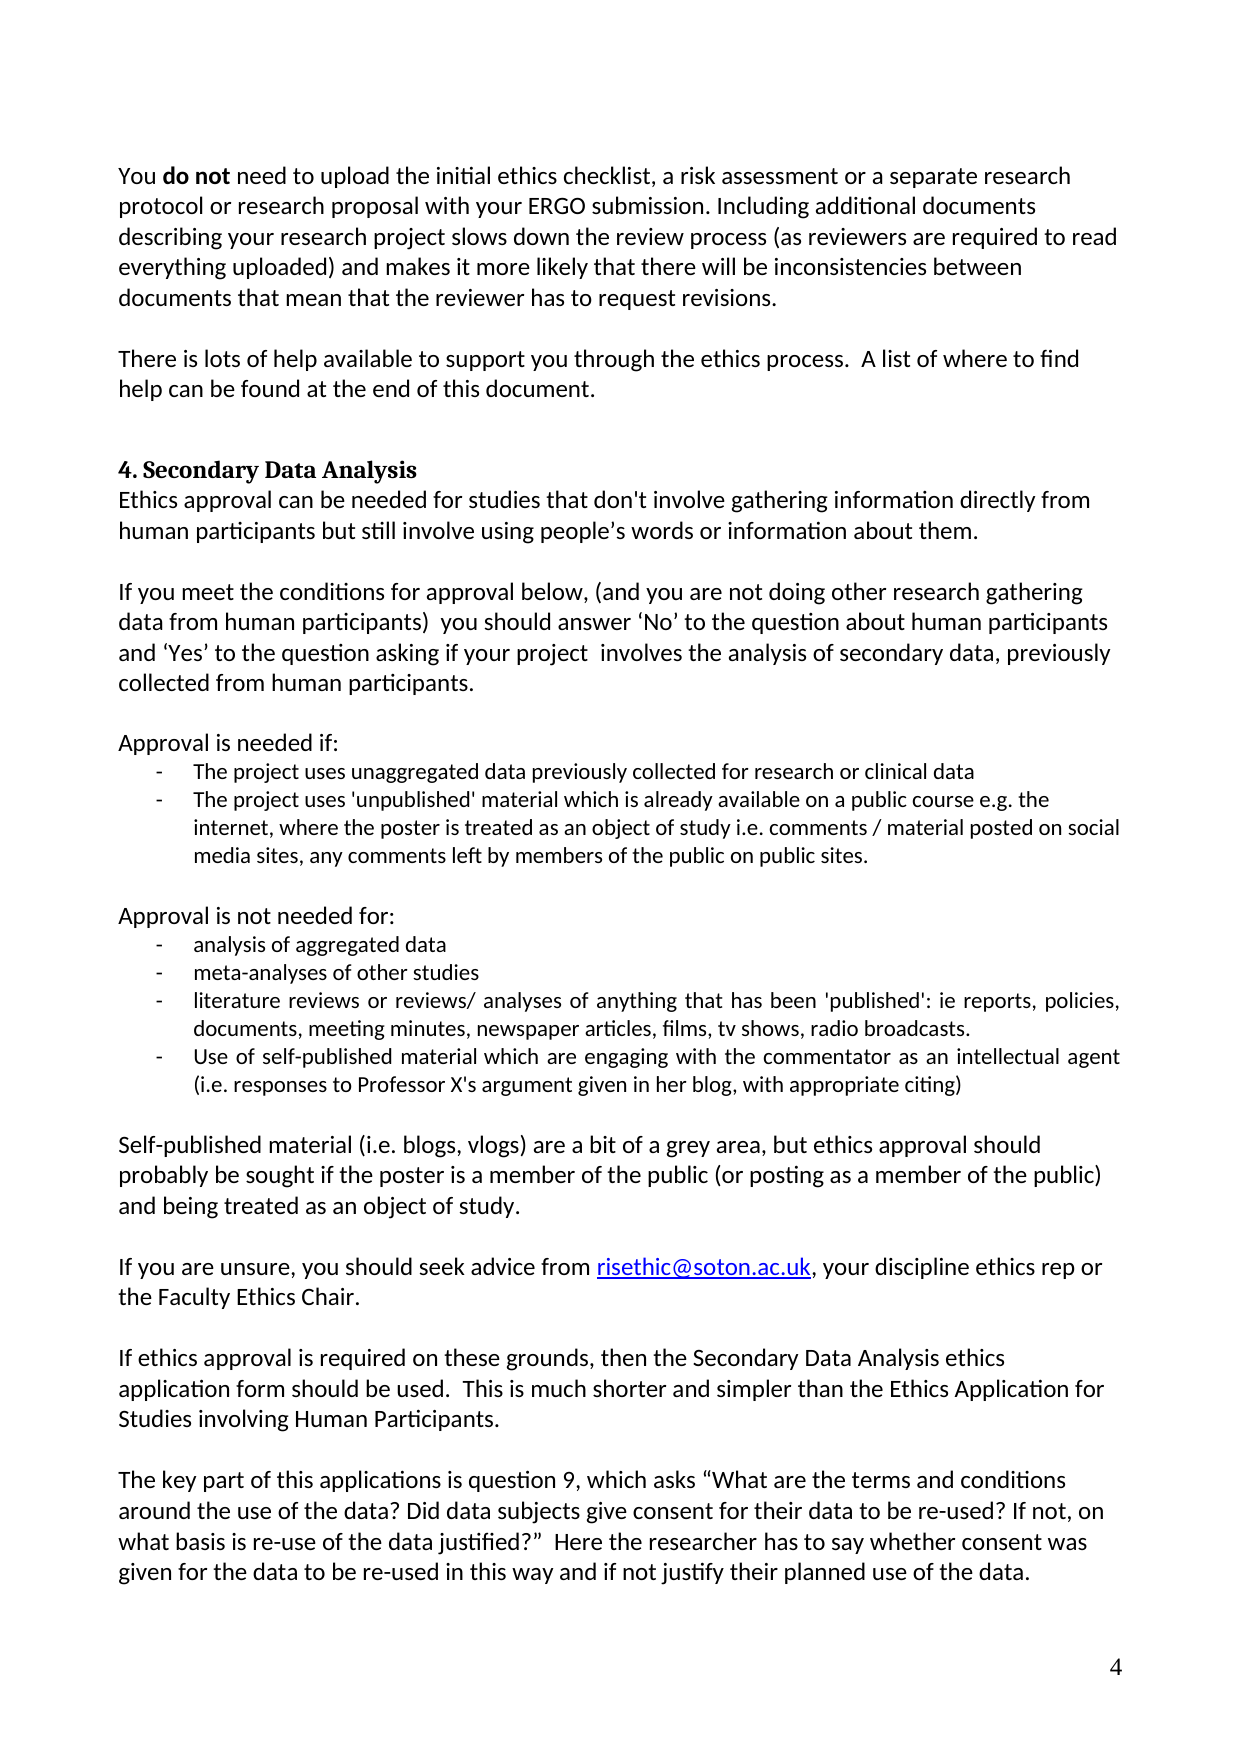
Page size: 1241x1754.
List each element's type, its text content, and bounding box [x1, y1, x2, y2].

text Self-published material (i.e. blogs, vlogs) are a bit of a grey area, but ethics approval should probably be sought if the poster is a member of the public (or posting as a member of the public) and being treated as an object of study. [118, 1129, 1122, 1221]
list The project uses unaggregated data previously collected for research or clinical data [156, 757, 1122, 785]
list The project uses 'unpublished' material which is already available on a public course e.g. the internet, where the poster is treated as an object of study i.e. comments / material posted on social media sites, any comments left by members of the public on public sites. [156, 785, 1122, 869]
text Ethics approval can be needed for studies that don't involve gathering information directly from human participants but still involve using people’s words or information about them. [118, 484, 1122, 545]
list Use of self-published material which are engaging with the commentator as an intellectual agent (i.e. responses to Professor X's argument given in her blog, with appropriate citing) [156, 1042, 1122, 1098]
text If you meet the conditions for approval below, (and you are not doing other research gathering data from human participants) you should answer ‘No’ to the question about human participants and ‘Yes’ to the question asking if your project involves the analysis of secondary data, previously collected from human participants. [118, 576, 1122, 698]
text The key part of this applications is question 9, which asks “What are the terms and conditions around the use of the data? Did data subjects give consent for their data to be re-used? If not, on what basis is re-use of the data justified?” Here the researcher has to say whether consent was given for the data to be re-used in this way and if not justify their planned use of the data. [118, 1465, 1122, 1587]
text There is lots of help available to support you through the ethics process. A list of where to find help can be found at the end of this document. [118, 343, 1122, 404]
text If you are unsure, you should seek advice from risethic@soton.ac.uk, your discipline ethics rep or the Faculty Ethics Chair. [118, 1251, 1122, 1312]
list literature reviews or reviews/ analyses of anything that has been 'published': ie reports, policies, documents, meeting minutes, newspaper articles, films, tv shows, radio broadcasts. [156, 986, 1122, 1042]
text You do not need to upload the initial ethics checklist, a risk assessment or a separate research protocol or research proposal with your ERGO submission. Including additional documents describing your research project slows down the review process (as reviewers are required to read everything uploaded) and makes it more likely that there will be inconsistencies between documents that mean that the reviewer has to request revisions. [118, 160, 1122, 313]
text Approval is needed if: [118, 727, 1122, 757]
list analysis of aggregated data [156, 930, 1122, 958]
text If ethics approval is required on these grounds, then the Secondary Data Analysis ethics application form should be used. This is much shorter and simpler than the Ethics Application for Studies involving Human Participants. [118, 1343, 1122, 1434]
text Approval is not needed for: [118, 900, 1122, 930]
list meta-analyses of other studies [156, 958, 1122, 986]
subtitle 4. Secondary Data Analysis [118, 456, 1122, 484]
